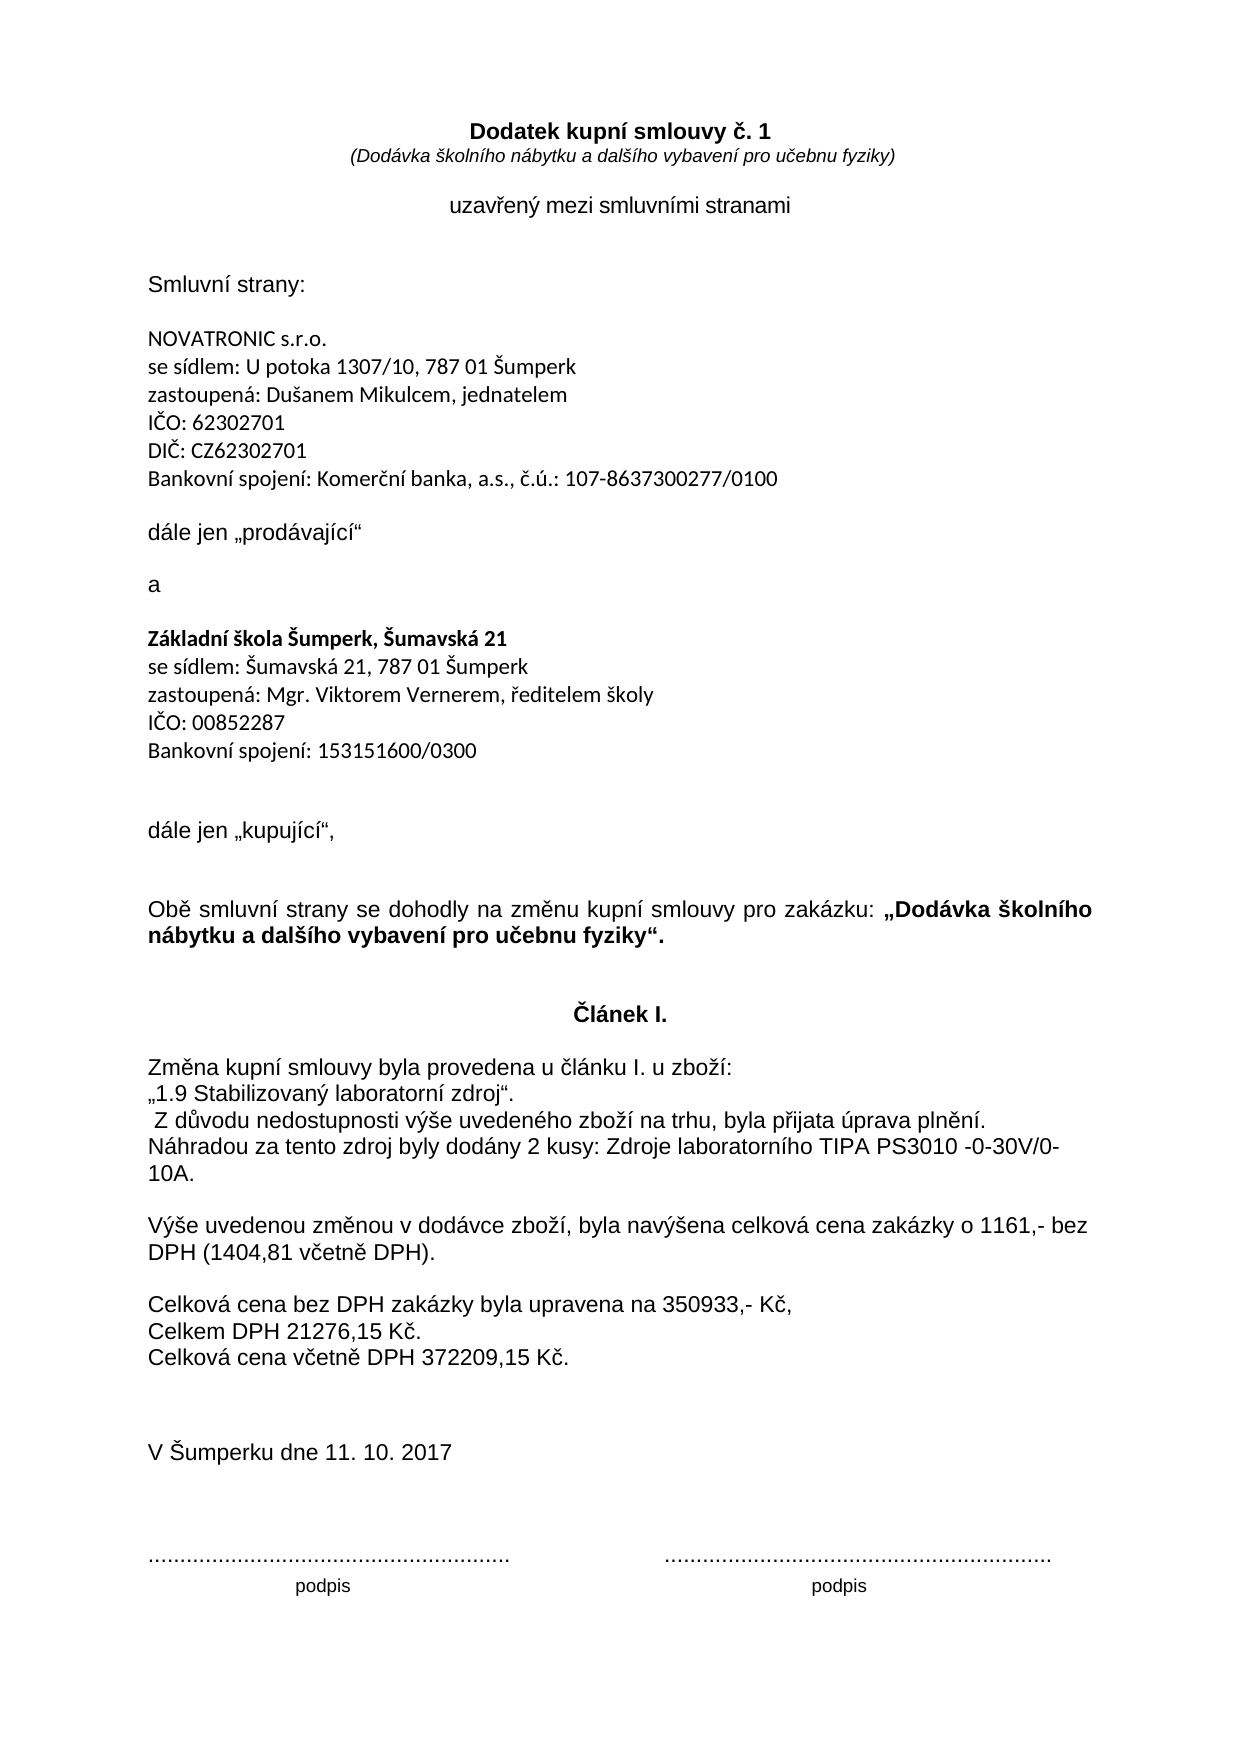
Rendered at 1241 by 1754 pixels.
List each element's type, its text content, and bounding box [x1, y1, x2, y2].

text Smluvní strany: [148, 271, 1092, 298]
text Článek I. [148, 1001, 1092, 1028]
text Z důvodu nedostupnosti výše uvedeného zboží na trhu, byla přijata úprava plnění. Náhradou za tento zdroj byly dodány 2 kusy: Zdroje laboratorního TIPA PS3010 -0-30V/0-10A. [148, 1107, 1092, 1186]
text Celkem DPH 21276,15 Kč. [148, 1318, 1092, 1344]
text (Dodávka školního nábytku a dalšího vybavení pro učebnu fyziky) [148, 144, 1092, 166]
text Obě smluvní strany se dohodly na změnu kupní smlouvy pro zakázku: „Dodávka školního nábytku a dalšího vybavení pro učebnu fyziky“. [148, 896, 1092, 949]
text Výše uvedenou změnou v dodávce zboží, byla navýšena celková cena zakázky o 1161,- bez DPH (1404,81 včetně DPH). [148, 1212, 1092, 1265]
text IČO: 62302701 [148, 408, 1092, 436]
text „1.9 Stabilizovaný laboratorní zdroj“. [148, 1080, 1092, 1107]
text Bankovní spojení: 153151600/0300 [148, 736, 1092, 764]
text se sídlem: Šumavská 21, 787 01 Šumperk [148, 652, 1092, 680]
text IČO: 00852287 [148, 708, 1092, 736]
text Celková cena bez DPH zakázky byla upravena na 350933,- Kč, [148, 1291, 1092, 1318]
text Celková cena včetně DPH 372209,15 Kč. [148, 1344, 1092, 1370]
text uzavřený mezi smluvními stranami [148, 192, 1092, 219]
text dále jen „kupující“, [148, 817, 1092, 843]
text Základní škola Šumperk, Šumavská 21 [148, 624, 1092, 652]
text se sídlem: U potoka 1307/10, 787 01 Šumperk [148, 352, 1092, 380]
text a [148, 571, 1092, 598]
text Změna kupní smlouvy byla provedena u článku I. u zboží: [148, 1054, 1092, 1080]
text zastoupená: Mgr. Viktorem Vernerem, ředitelem školy [148, 680, 1092, 708]
text Bankovní spojení: Komerční banka, a.s., č.ú.: 107-8637300277/0100 [148, 464, 1092, 492]
text podpis ............................ podpis [221, 1575, 1092, 1597]
text NOVATRONIC s.r.o. [148, 324, 1092, 352]
text zastoupená: Dušanem Mikulcem, jednatelem [148, 380, 1092, 408]
text DIČ: CZ62302701 [148, 436, 1092, 464]
text dále jen „prodávající“ [148, 519, 1092, 545]
text V Šumperku dne 11. 10. 2017 [148, 1439, 1092, 1465]
text .......................................................... ............................................................. [148, 1541, 1092, 1567]
text Dodatek kupní smlouvy č. 1 [148, 118, 1092, 144]
